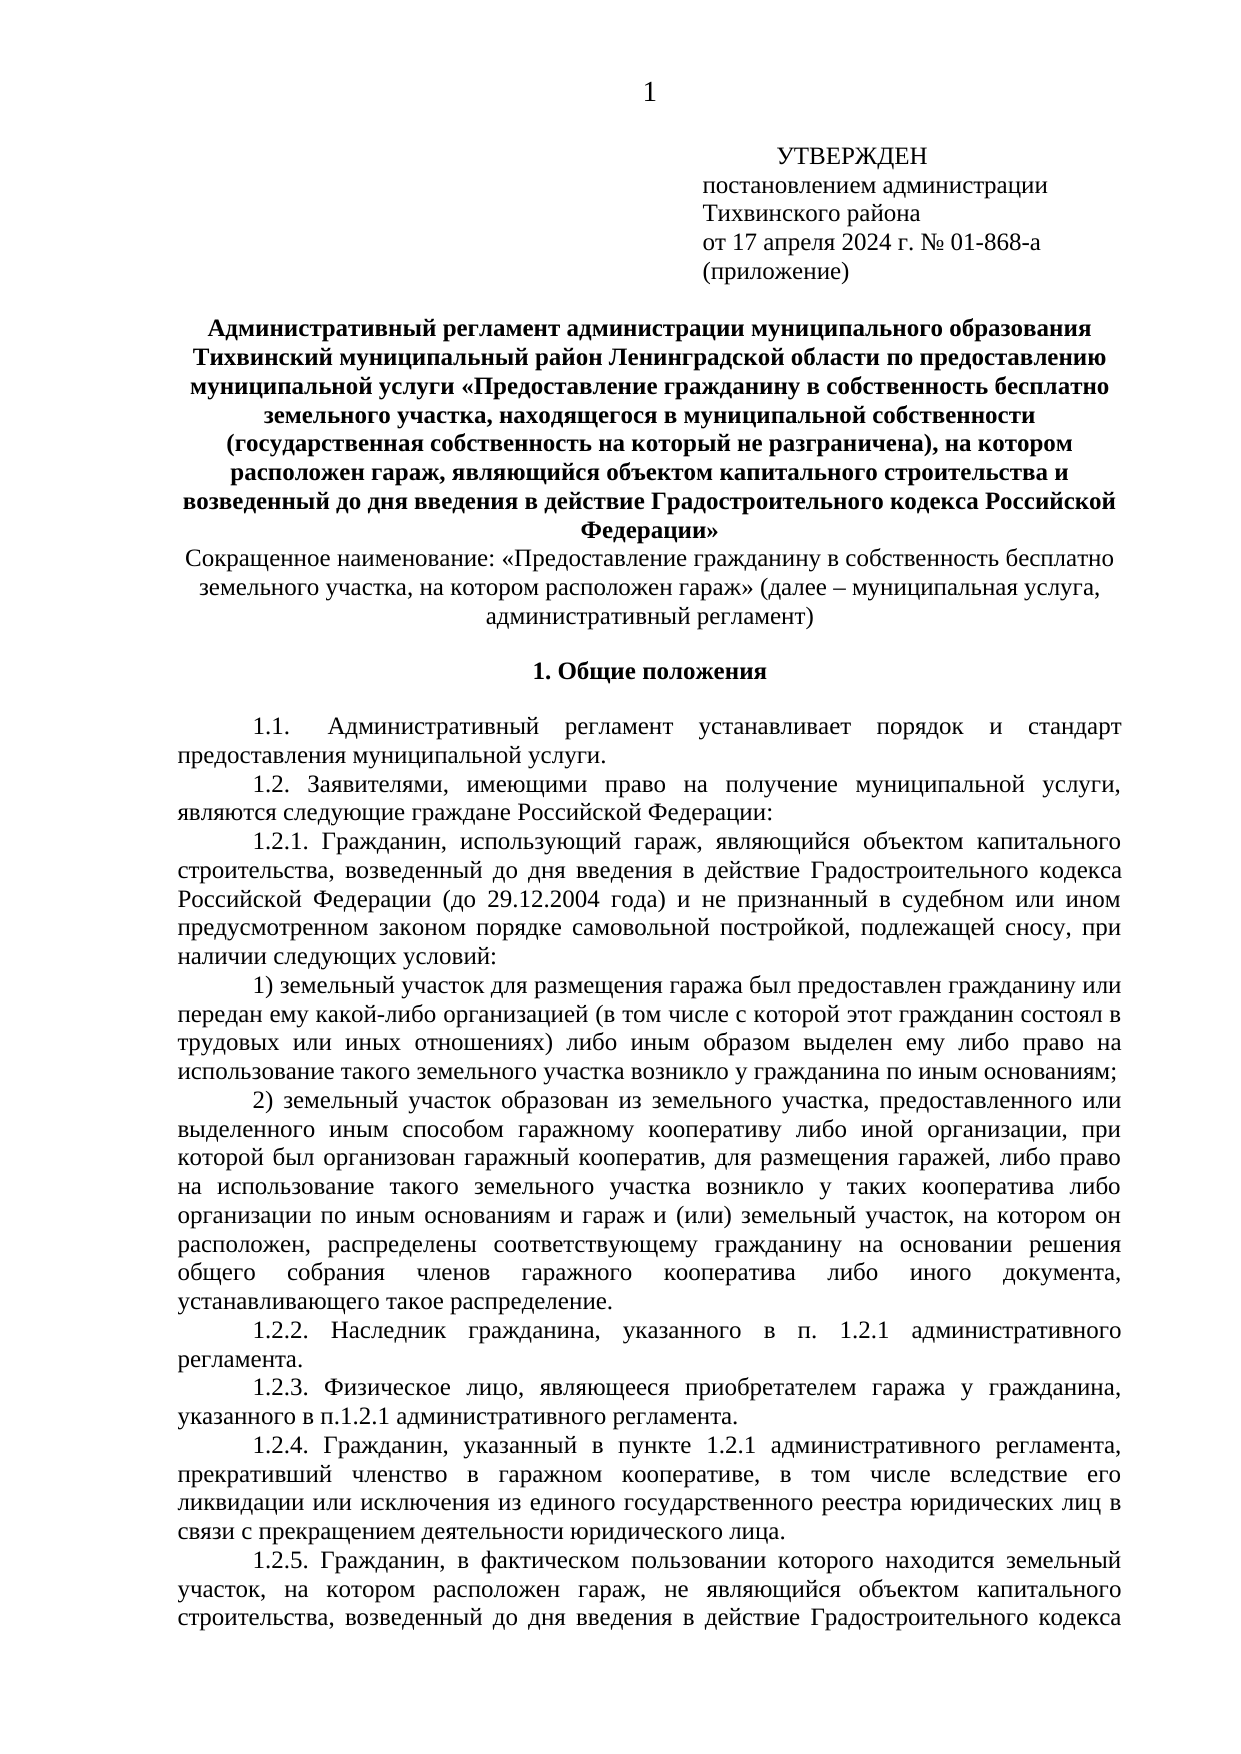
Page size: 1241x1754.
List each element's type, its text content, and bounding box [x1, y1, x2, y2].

text Сокращенное наименование: «Предоставление гражданину в собственность бесплатно земельного участка, на котором расположен гараж» (далее – муниципальная услуга, административный регламент) [177, 543, 1122, 630]
text 1.2.1. Гражданин, использующий гараж, являющийся объектом капитального строительства, возведенный до дня введения в действие Градостроительного кодекса Российской Федерации (до 29.12.2004 года) и не признанный в судебном или ином предусмотренном законом порядке самовольной постройкой, подлежащей сносу, при наличии следующих условий: [177, 826, 1122, 970]
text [177, 1545, 1122, 1631]
text 1. Общие положения [177, 656, 1122, 685]
text постановлением администрации [702, 170, 1122, 198]
text Административный регламент администрации муниципального образования Тихвинский муниципальный район Ленинградской области по предоставлению муниципальной услуги «Предоставление гражданину в собственность бесплатно земельного участка, находящегося в муниципальной собственности (государственная собственность на который не разграничена), на котором расположен гараж, являющийся объектом капитального строительства и возведенный до дня введения в действие Градостроительного кодекса Российской Федерации» [177, 313, 1122, 543]
text 1.2.3. Физическое лицо, являющееся приобретателем гаража у гражданина, указанного в п.1.2.1 административного регламента. [177, 1372, 1122, 1430]
text 1.2.2. Наследник гражданина, указанного в п. 1.2.1 административного регламента. [177, 1315, 1122, 1372]
text 1) земельный участок для размещения гаража был предоставлен гражданину или передан ему какой-либо организацией (в том числе с которой этот гражданин состоял в трудовых или иных отношениях) либо иным образом выделен ему либо право на использование такого земельного участка возникло у гражданина по иным основаниям; [177, 970, 1122, 1085]
list Административный регламент устанавливает порядок и стандарт предоставления муниципальной услуги. [177, 711, 1122, 769]
text (приложение) [702, 256, 1122, 285]
text 1.2.4. Гражданин, указанный в пункте 1.2.1 административного регламента, прекративший членство в гаражном кооперативе, в том числе вследствие его ликвидации или исключения из единого государственного реестра юридических лиц в связи с прекращением деятельности юридического лица. [177, 1430, 1122, 1545]
text 2) земельный участок образован из земельного участка, предоставленного или выделенного иным способом гаражному кооперативу либо иной организации, при которой был организован гаражный кооператив, для размещения гаражей, либо право на использование такого земельного участка возникло у таких кооператива либо организации по иным основаниям и гараж и (или) земельный участок, на котором он расположен, распределены соответствующему гражданину на основании решения общего собрания членов гаражного кооператива либо иного документа, устанавливающего такое распределение. [177, 1085, 1122, 1315]
text УТВЕРЖДЕН [702, 141, 1122, 170]
text Тихвинского района [702, 198, 1122, 227]
text 1.2. Заявителями, имеющими право на получение муниципальной услуги, являются следующие граждане Российской Федерации: [177, 769, 1122, 826]
text от 17 апреля 2024 г. № 01-868-а [702, 227, 1122, 256]
